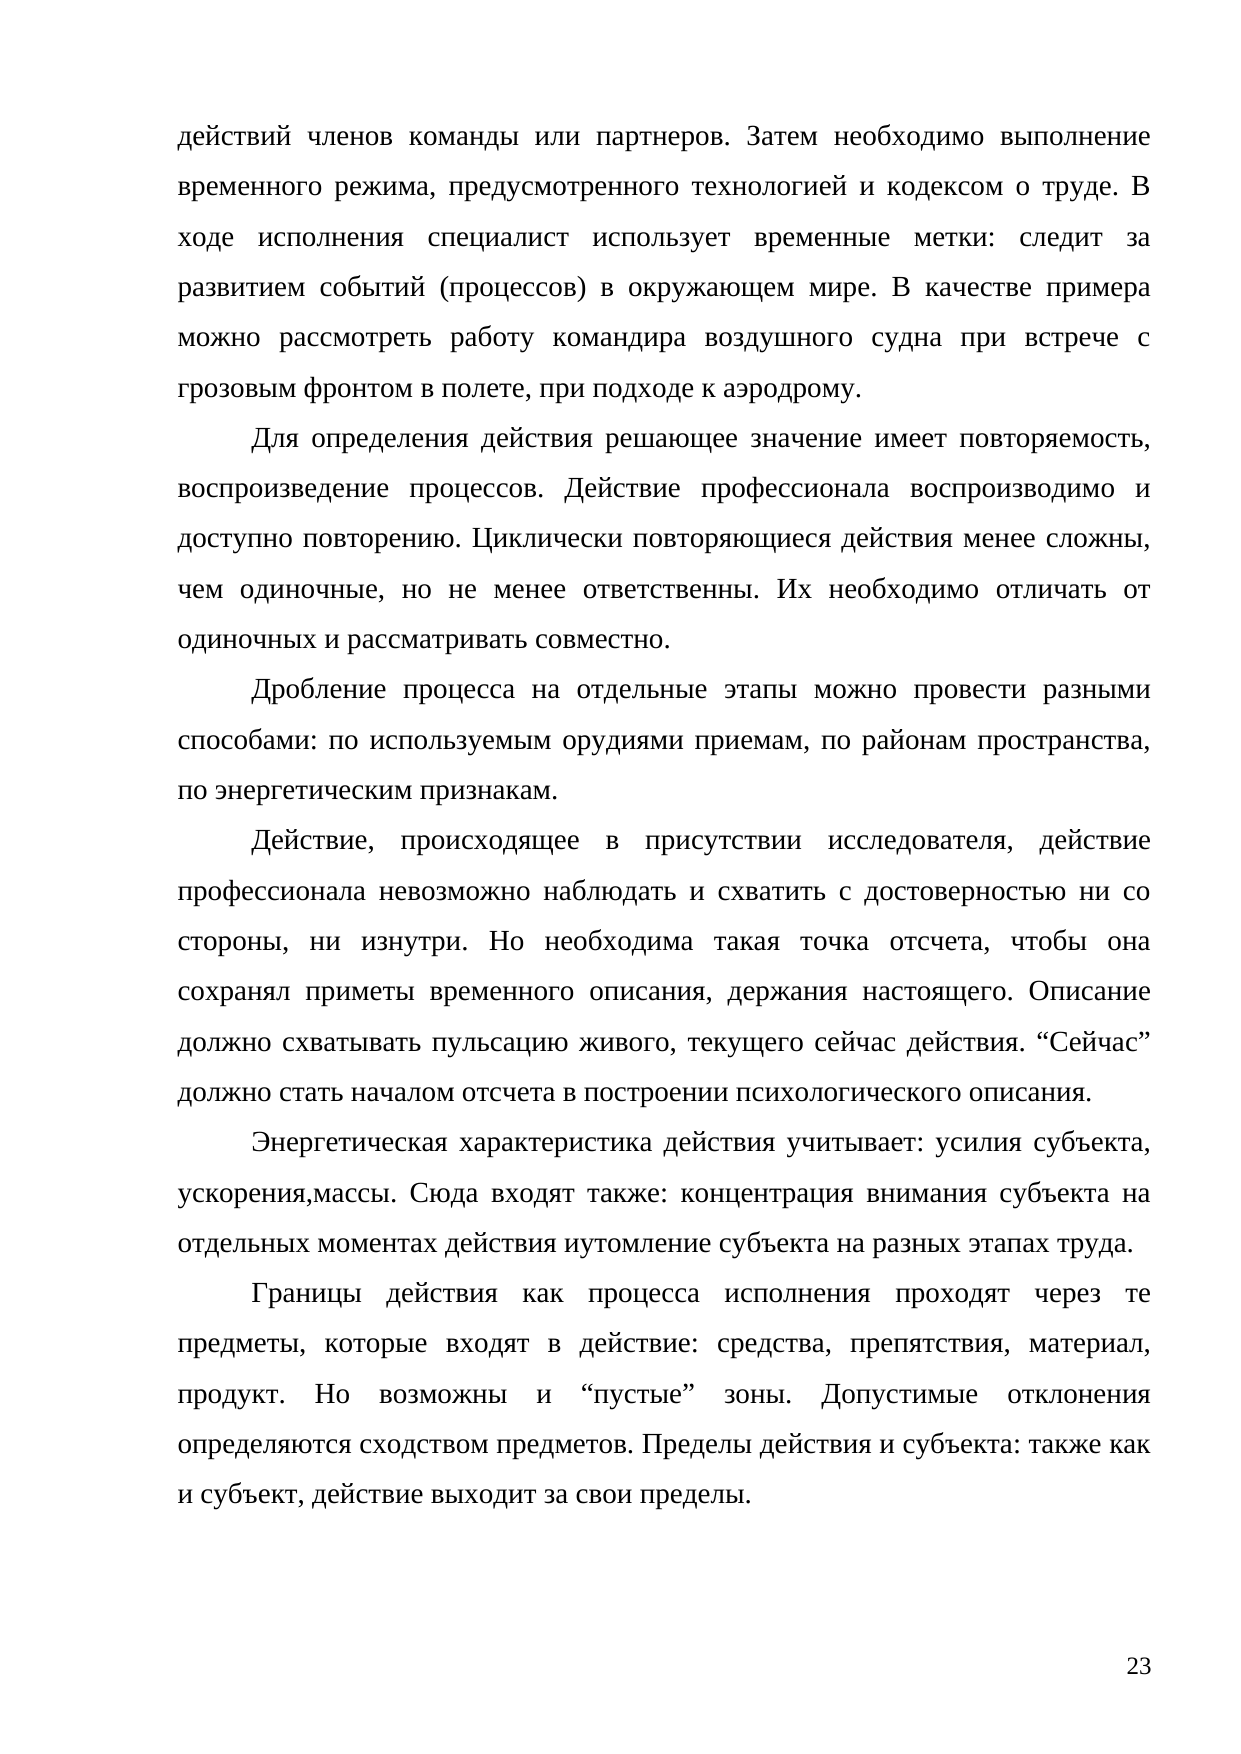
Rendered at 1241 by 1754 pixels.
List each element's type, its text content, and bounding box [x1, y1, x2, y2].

text Дробление процесса на отдельные этапы можно провести разными способами: по используемым орудиями приемам, по районам пространства, по энергетическим признакам. [177, 672, 1152, 806]
text Границы действия как процесса исполнения проходят через те предметы, которые входят в действие: средства, препятствия, материал, продукт. Но возможны и “пустые” зоны. Допустимые отклонения определяются сходством предметов. Пределы действия и субъекта: также как и субъект, действие выходит за свои пределы. [177, 1275, 1152, 1510]
text Для определения действия решающее значение имеет повторяемость, воспроизведение процессов. Действие профессионала воспроизводимо и доступно повторению. Циклически повторяющиеся действия менее сложны, чем одиночные, но не менее ответственны. Их необходимо отличать от одиночных и рассматривать совместно. [177, 420, 1152, 655]
text Действие, происходящее в присутствии исследователя, действие профессионала невозможно наблюдать и схватить с достоверностью ни со стороны, ни изнутри. Но необходима такая точка отсчета, чтобы она сохранял приметы временного описания, держания настоящего. Описание должно схватывать пульсацию живого, текущего сейчас действия. “Сейчас” должно стать началом отсчета в построении психологического описания. [177, 822, 1152, 1108]
text Энергетическая характеристика действия учитывает: усилия субъекта, ускорения,массы. Сюда входят также: концентрация внимания субъекта на отдельных моментах действия иутомление субъекта на разных этапах труда. [177, 1124, 1152, 1258]
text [177, 118, 1152, 403]
